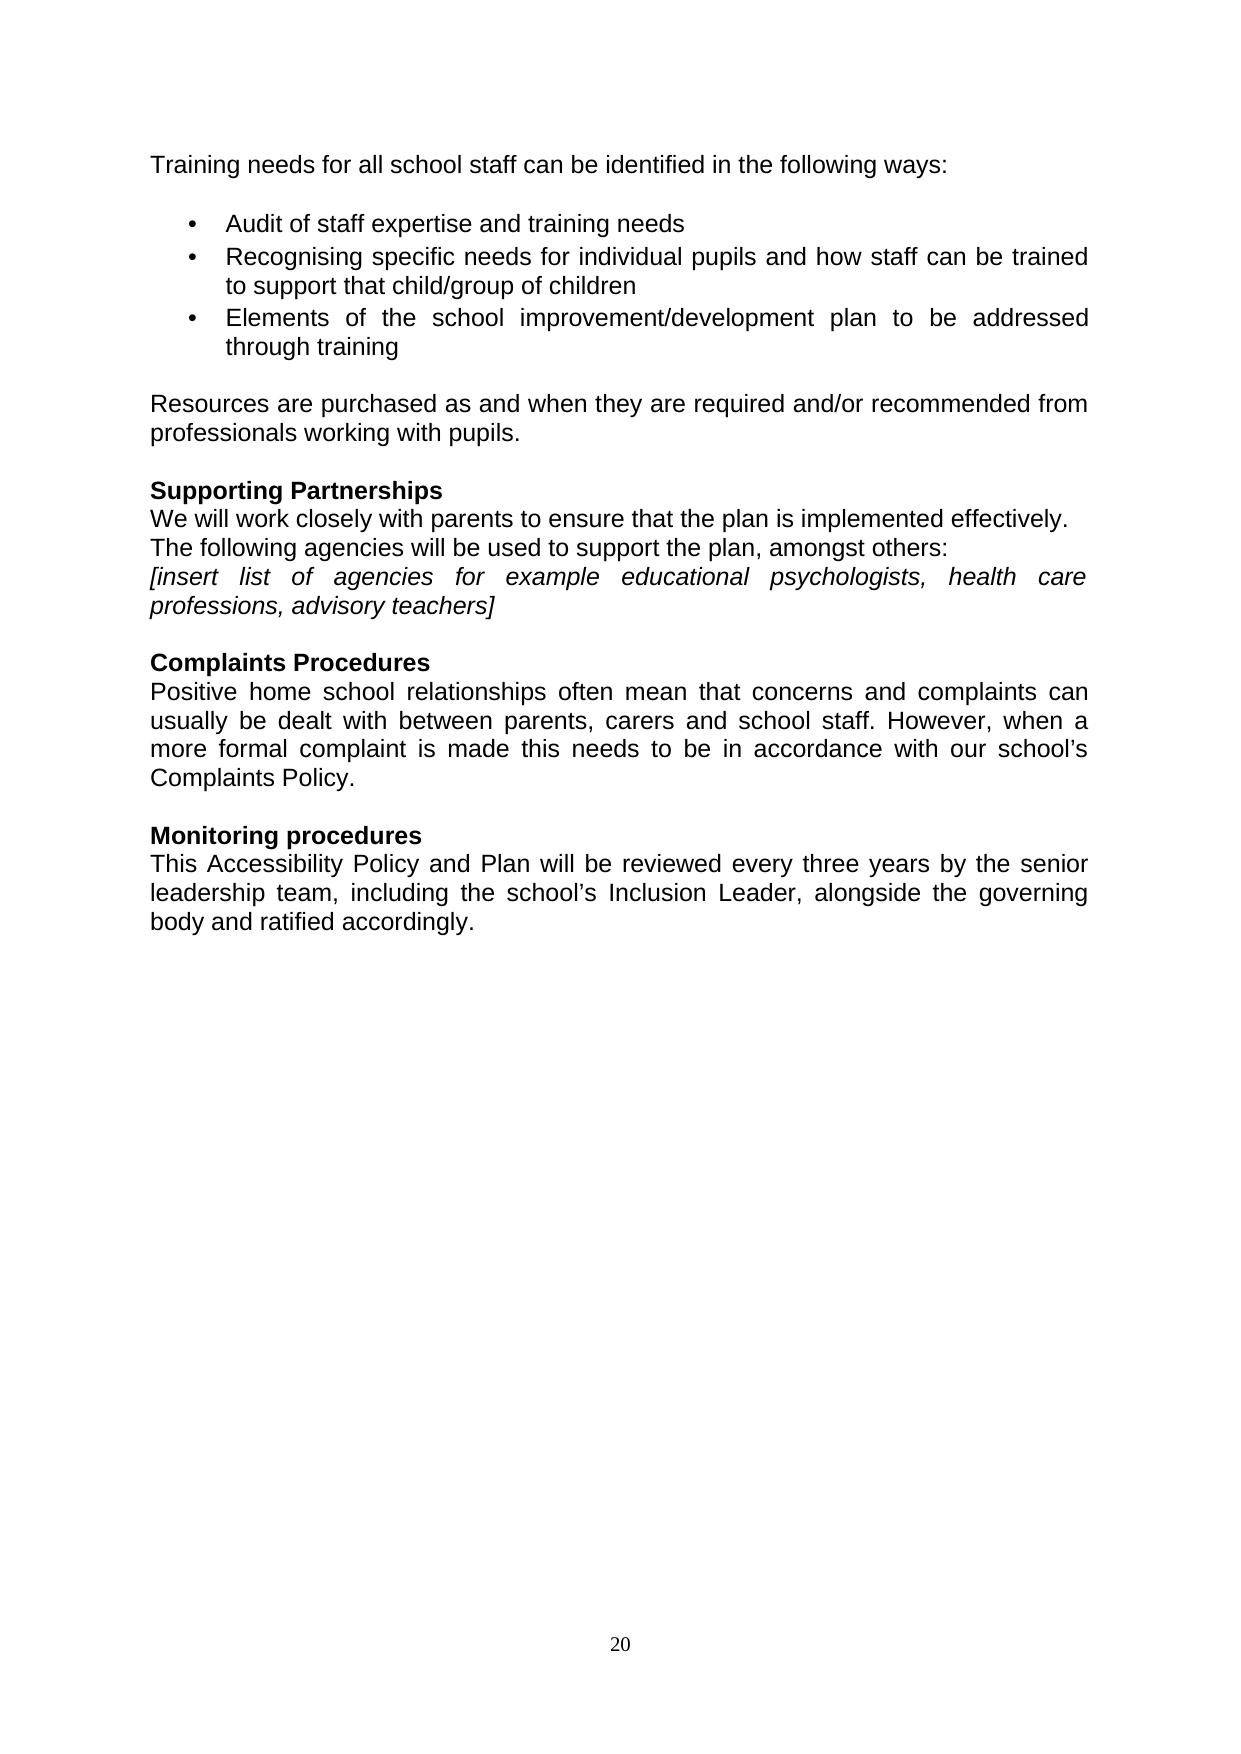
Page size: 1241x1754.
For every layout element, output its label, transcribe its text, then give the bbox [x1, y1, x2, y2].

text [insert list of agencies for example educational psychologists, health care professions, advisory teachers] [150, 562, 1090, 619]
text Resources are purchased as and when they are required and/or recommended from professionals working with pupils. [150, 389, 1090, 447]
text We will work closely with parents to ensure that the plan is implemented effectively. [150, 504, 1090, 533]
text This Accessibility Policy and Plan will be reviewed every three years by the senior leadership team, including the school’s Inclusion Leader, alongside the governing body and ratified accordingly. [150, 849, 1090, 936]
list Elements of the school improvement/development plan to be addressed through training [188, 303, 1090, 361]
text Complaints Procedures [150, 648, 1090, 677]
text The following agencies will be used to support the plan, amongst others: [150, 533, 1090, 562]
list Audit of staff expertise and training needs [188, 209, 1090, 238]
text Training needs for all school staff can be identified in the following ways: [150, 150, 1090, 179]
text Positive home school relationships often mean that concerns and complaints can usually be dealt with between parents, carers and school staff. However, when a more formal complaint is made this needs to be in accordance with our school’s Complaints Policy. [150, 677, 1090, 792]
text Supporting Partnerships [150, 476, 1090, 504]
text Monitoring procedures [150, 821, 1090, 849]
list Recognising specific needs for individual pupils and how staff can be trained to support that child/group of children [188, 242, 1090, 299]
